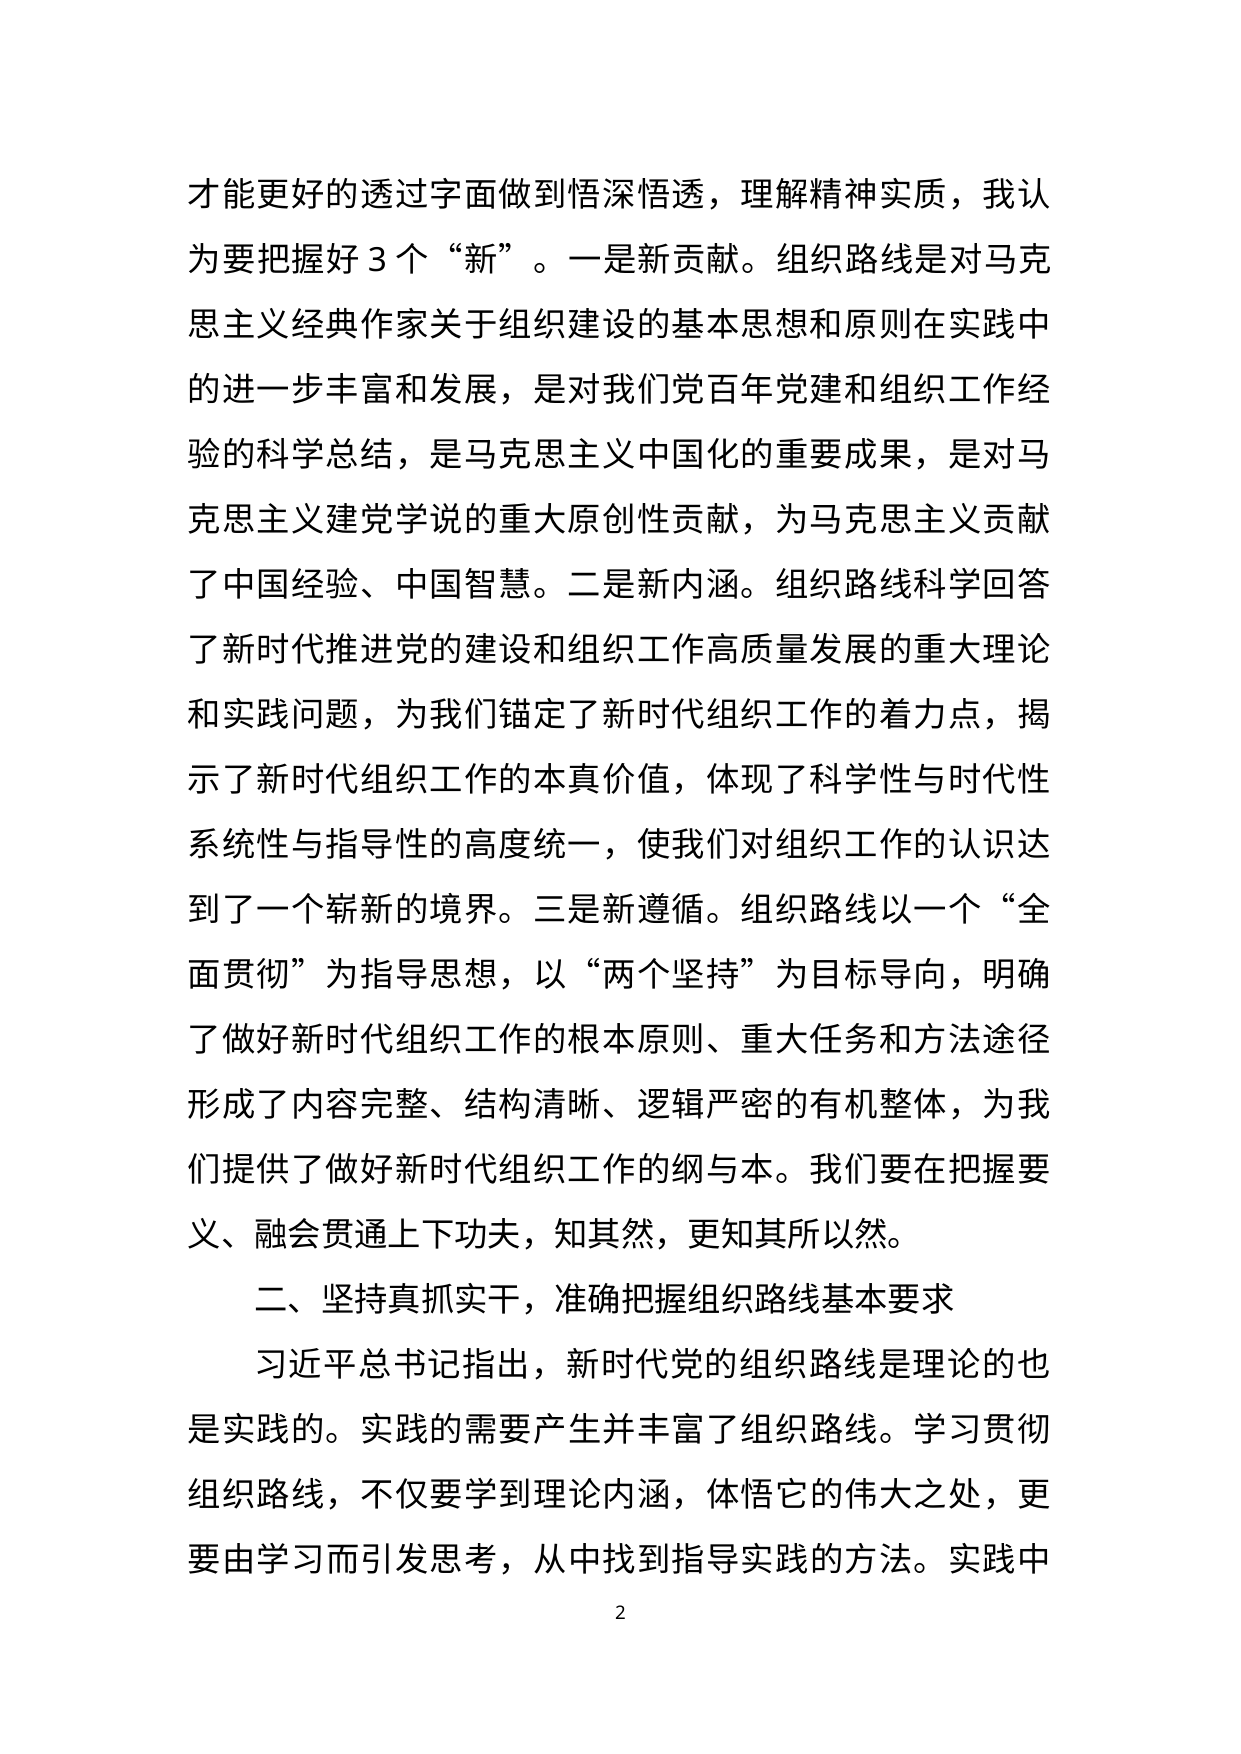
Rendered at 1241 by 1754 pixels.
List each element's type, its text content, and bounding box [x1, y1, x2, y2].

text 二、坚持真抓实干，准确把握组织路线基本要求 [187, 1265, 1053, 1330]
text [187, 1330, 1053, 1590]
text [187, 160, 1053, 1265]
